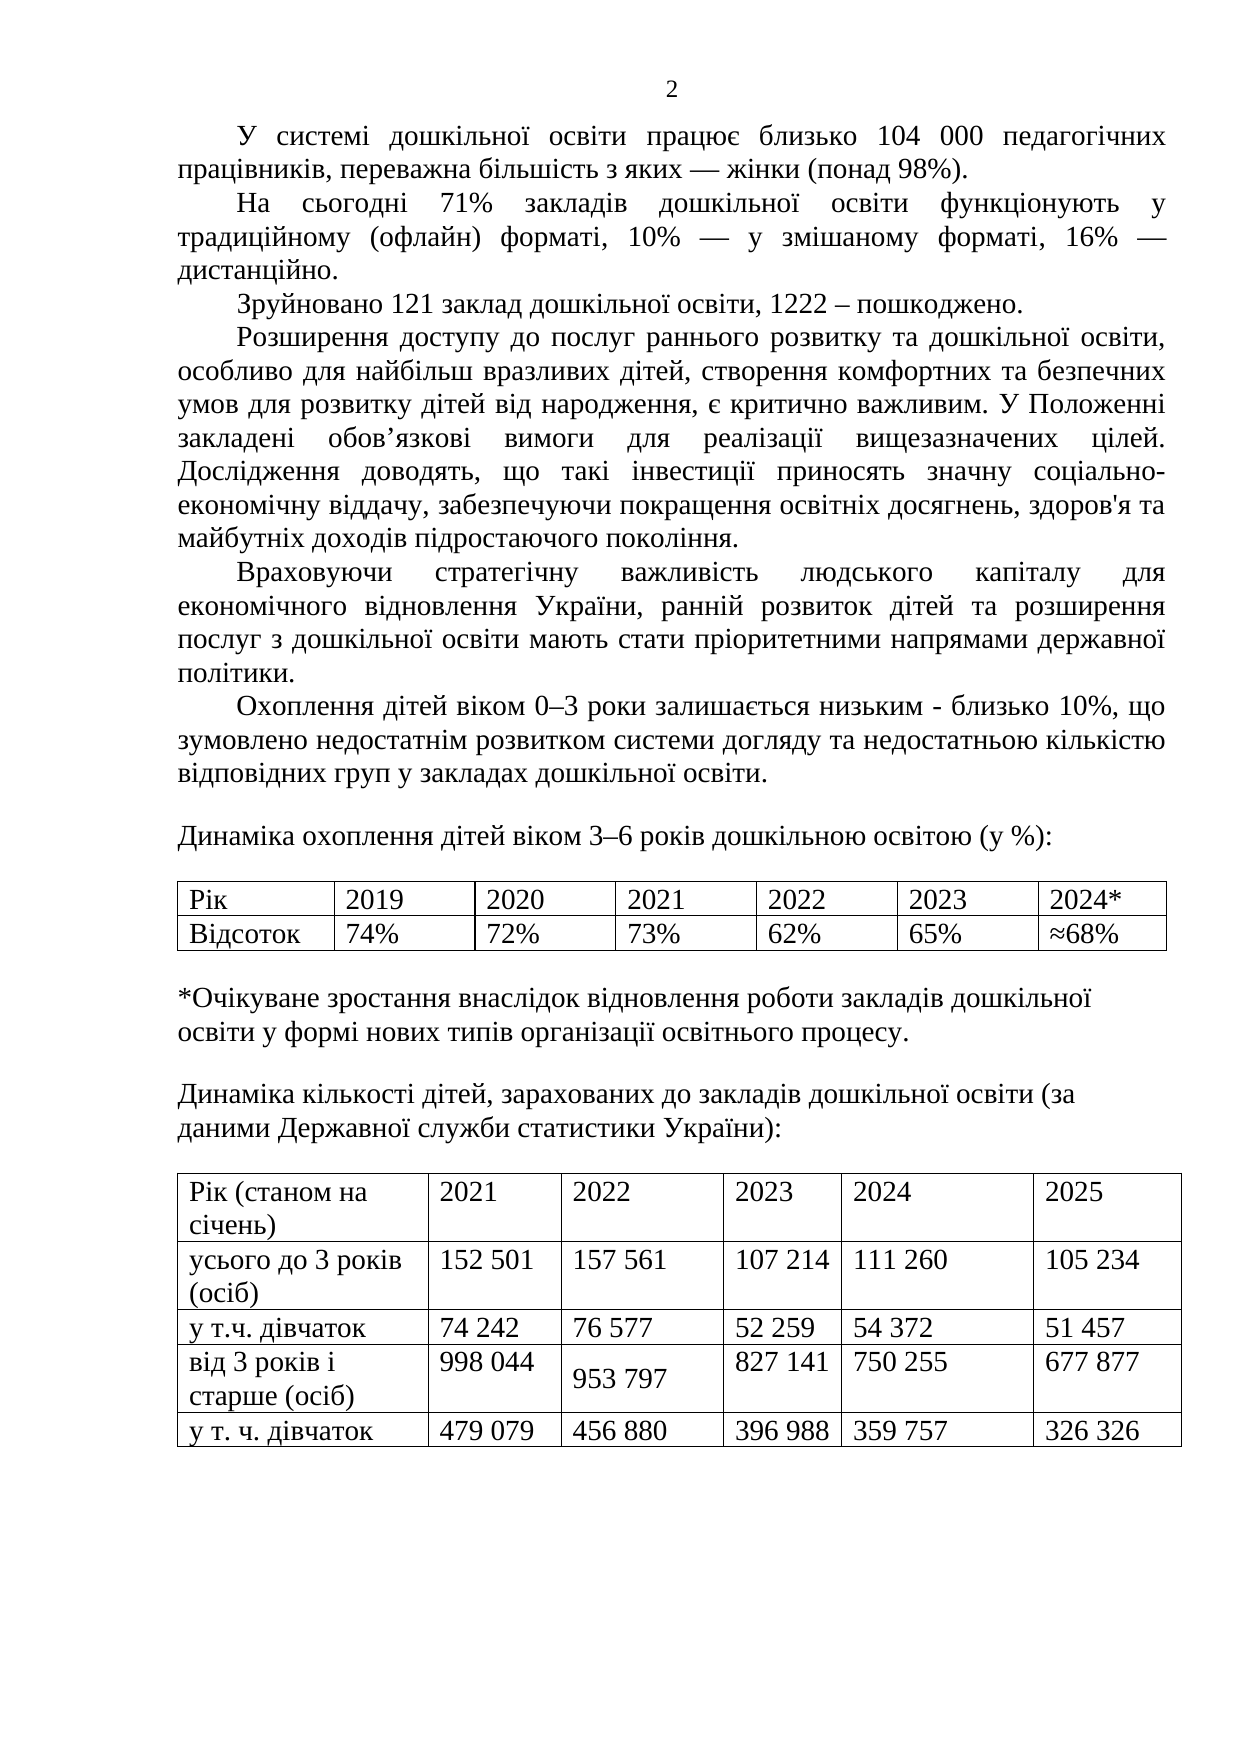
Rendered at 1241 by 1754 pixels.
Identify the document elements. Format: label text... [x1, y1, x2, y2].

table_cell 359 757 [842, 1413, 1033, 1446]
table_cell від 3 років і старше (осіб) [178, 1345, 428, 1412]
table_header Рік [178, 882, 334, 915]
table_cell 953 797 [562, 1345, 723, 1412]
table_header 2023 [898, 882, 1038, 915]
table_cell 750 255 [842, 1345, 1033, 1412]
table_cell 111 260 [842, 1242, 1033, 1309]
table_cell ≈68% [1039, 916, 1166, 950]
table_cell 52 259 [724, 1310, 841, 1343]
table_cell 51 457 [1034, 1310, 1181, 1343]
table_header 2021 [616, 882, 756, 915]
table_header 2023 [724, 1174, 841, 1241]
table_cell 479 079 [429, 1413, 561, 1446]
table_cell 396 988 [724, 1413, 841, 1446]
table_header 2019 [335, 882, 474, 915]
table_cell 74 242 [429, 1310, 561, 1343]
text Динаміка охоплення дітей віком 3–6 років дошкільною освітою (у %): [177, 818, 1167, 852]
table_header 2025 [1034, 1174, 1181, 1241]
table_cell у т. ч. дівчаток [178, 1413, 428, 1446]
table_cell усього до 3 років (осіб) [178, 1242, 428, 1309]
text Динаміка кількості дітей, зарахованих до закладів дошкільної освіти (за даними Державної служби статистики України): [177, 1076, 1167, 1143]
text Охоплення дітей віком 0–3 роки залишається низьким - близько 10%, що зумовлено недостатнім розвитком системи догляду та недостатньою кількістю відповідних груп у закладах дошкільної освіти. [177, 688, 1167, 789]
table_header 2024 [842, 1174, 1033, 1241]
table_cell 73% [616, 916, 756, 950]
table_header 2022 [757, 882, 897, 915]
table_cell 65% [898, 916, 1038, 950]
table_cell 72% [476, 916, 615, 950]
table_cell 827 141 [724, 1345, 841, 1412]
table_cell у т.ч. дівчаток [178, 1310, 428, 1343]
table_header 2022 [562, 1174, 723, 1241]
table_header 2021 [429, 1174, 561, 1241]
table_cell 157 561 [562, 1242, 723, 1309]
text Враховуючи стратегічну важливість людського капіталу для економічного відновлення України, ранній розвиток дітей та розширення послуг з дошкільної освіти мають стати пріоритетними напрямами державної політики. [177, 554, 1167, 688]
table_cell 62% [757, 916, 897, 950]
table_header 2020 [476, 882, 615, 915]
text Розширення доступу до послуг раннього розвитку та дошкільної освіти, особливо для найбільш вразливих дітей, створення комфортних та безпечних умов для розвитку дітей від народження, є критично важливим. У Положенні закладені обов’язкові вимоги для реалізації вищезазначених цілей. Дослідження доводять, що такі інвестиції приносять значну соціально-економічну віддачу, забезпечуючи покращення освітніх досягнень, здоров'я та майбутніх доходів підростаючого покоління. [177, 319, 1167, 554]
table_cell 74% [335, 916, 474, 950]
table_cell 677 877 [1034, 1345, 1181, 1412]
table_cell 54 372 [842, 1310, 1033, 1343]
text У системі дошкільної освіти працює близько 104 000 педагогічних працівників, переважна більшість з яких — жінки (понад 98%). [177, 118, 1167, 185]
table_cell 456 880 [562, 1413, 723, 1446]
text На сьогодні 71% закладів дошкільної освіти функціонують у традиційному (офлайн) форматі, 10% — у змішаному форматі, 16% — дистанційно. [177, 185, 1167, 286]
table_cell 326 326 [1034, 1413, 1181, 1446]
table_cell 105 234 [1034, 1242, 1181, 1309]
table_cell 107 214 [724, 1242, 841, 1309]
table_header Рік (станом на січень) [178, 1174, 428, 1241]
table_header 2024* [1039, 882, 1166, 915]
table_cell 998 044 [429, 1345, 561, 1412]
table_cell 152 501 [429, 1242, 561, 1309]
table_cell 76 577 [562, 1310, 723, 1343]
table_cell Відсоток [178, 916, 334, 950]
text Зруйновано 121 заклад дошкільної освіти, 1222 – пошкоджено. [177, 286, 1167, 319]
text *Очікуване зростання внаслідок відновлення роботи закладів дошкільної освіти у формі нових типів організації освітнього процесу. [177, 980, 1167, 1047]
